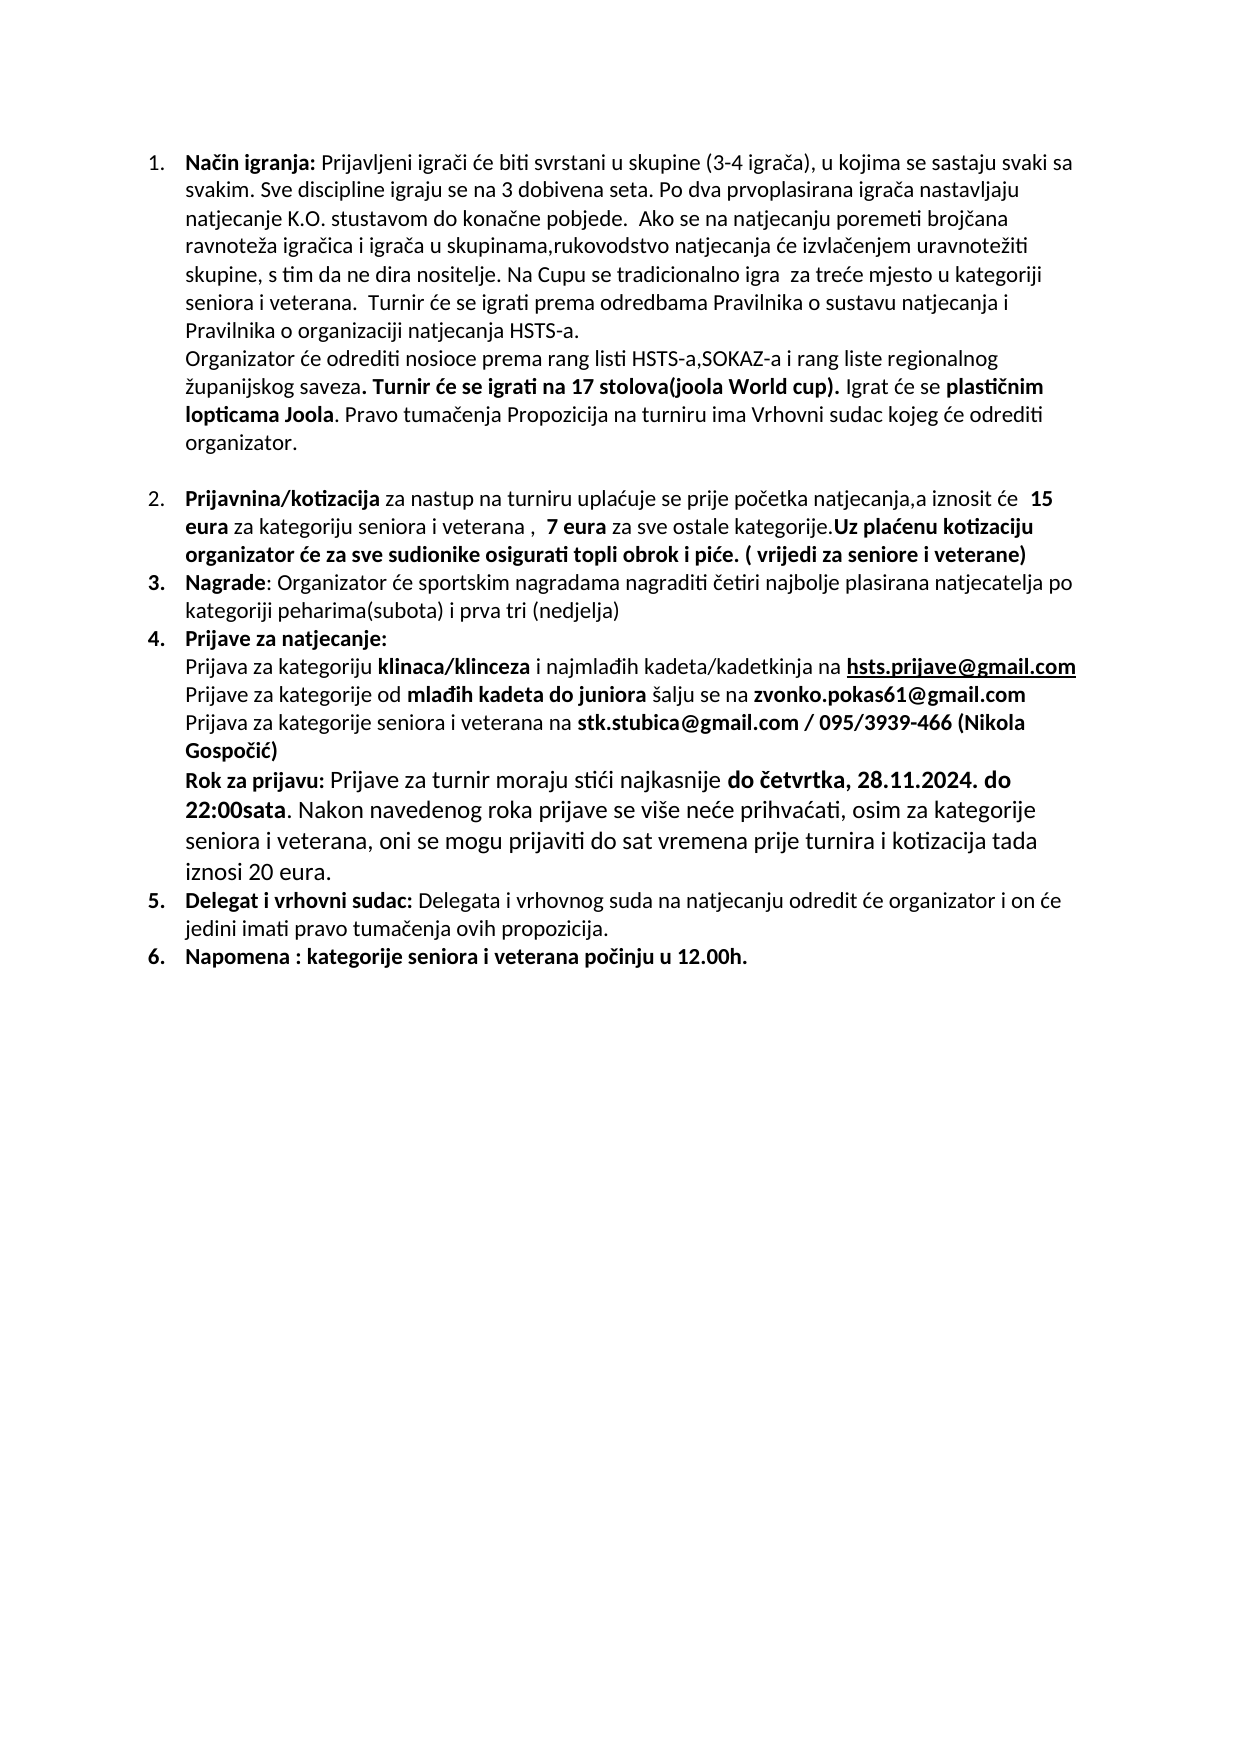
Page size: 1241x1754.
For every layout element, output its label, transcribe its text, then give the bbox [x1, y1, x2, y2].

list Način igranja: Prijavljeni igrači će biti svrstani u skupine (3-4 igrača), u kojima se sastaju svaki sa svakim. Sve discipline igraju se na 3 dobivena seta. Po dva prvoplasirana igrača nastavljaju natjecanje K.O. stustavom do konačne pobjede. Ako se na natjecanju poremeti brojčana ravnoteža igračica i igrača u skupinama,rukovodstvo natjecanja će izvlačenjem uravnotežiti skupine, s tim da ne dira nositelje. Na Cupu se tradicionalno igra za treće mjesto u kategoriji seniora i veterana. Turnir će se igrati prema odredbama Pravilnika o sustavu natjecanja i Pravilnika o organizaciji natjecanja HSTS-a. Organizator će odrediti nosioce prema rang listi HSTS-a,SOKAZ-a i rang liste regionalnog županijskog saveza. Turnir će se igrati na 17 stolova(joola World cup). Igrat će se plastičnim lopticama Joola. Pravo tumačenja Propozicija na turniru ima Vrhovni sudac kojeg će odrediti organizator. [148, 148, 1093, 456]
list Rok za prijavu: Prijave za turnir moraju stići najkasnije do četvrtka, 28.11.2024. do 22:00sata. Nakon navedenog roka prijave se više neće prihvaćati, osim za kategorije seniora i veterana, oni se mogu prijaviti do sat vremena prije turnira i kotizacija tada iznosi 20 eura. [185, 764, 1093, 886]
list Nagrade: Organizator će sportskim nagradama nagraditi četiri najbolje plasirana natjecatelja po kategoriji peharima(subota) i prva tri (nedjelja) [148, 568, 1093, 624]
list Prijave za kategorije od mlađih kadeta do juniora šalju se na zvonko.pokas61@gmail.com [185, 680, 1093, 708]
list Prijavnina/kotizacija za nastup na turniru uplaćuje se prije početka natjecanja,a iznosit će 15 eura za kategoriju seniora i veterana , 7 eura za sve ostale kategorije.Uz plaćenu kotizaciju organizator će za sve sudionike osigurati topli obrok i piće. ( vrijedi za seniore i veterane) [148, 484, 1093, 568]
list Prijava za kategorije seniora i veterana na stk.stubica@gmail.com / 095/3939-466 (Nikola Gospočić) [185, 708, 1093, 764]
list Prijave za natjecanje: [148, 624, 1093, 652]
list Delegat i vrhovni sudac: Delegata i vrhovnog suda na natjecanju odredit će organizator i on će jedini imati pravo tumačenja ovih propozicija. [148, 886, 1093, 942]
list Prijava za kategoriju klinaca/klinceza i najmlađih kadeta/kadetkinja na hsts.prijave@gmail.com [185, 652, 1093, 680]
list Napomena : kategorije seniora i veterana počinju u 12.00h. [148, 942, 1093, 970]
